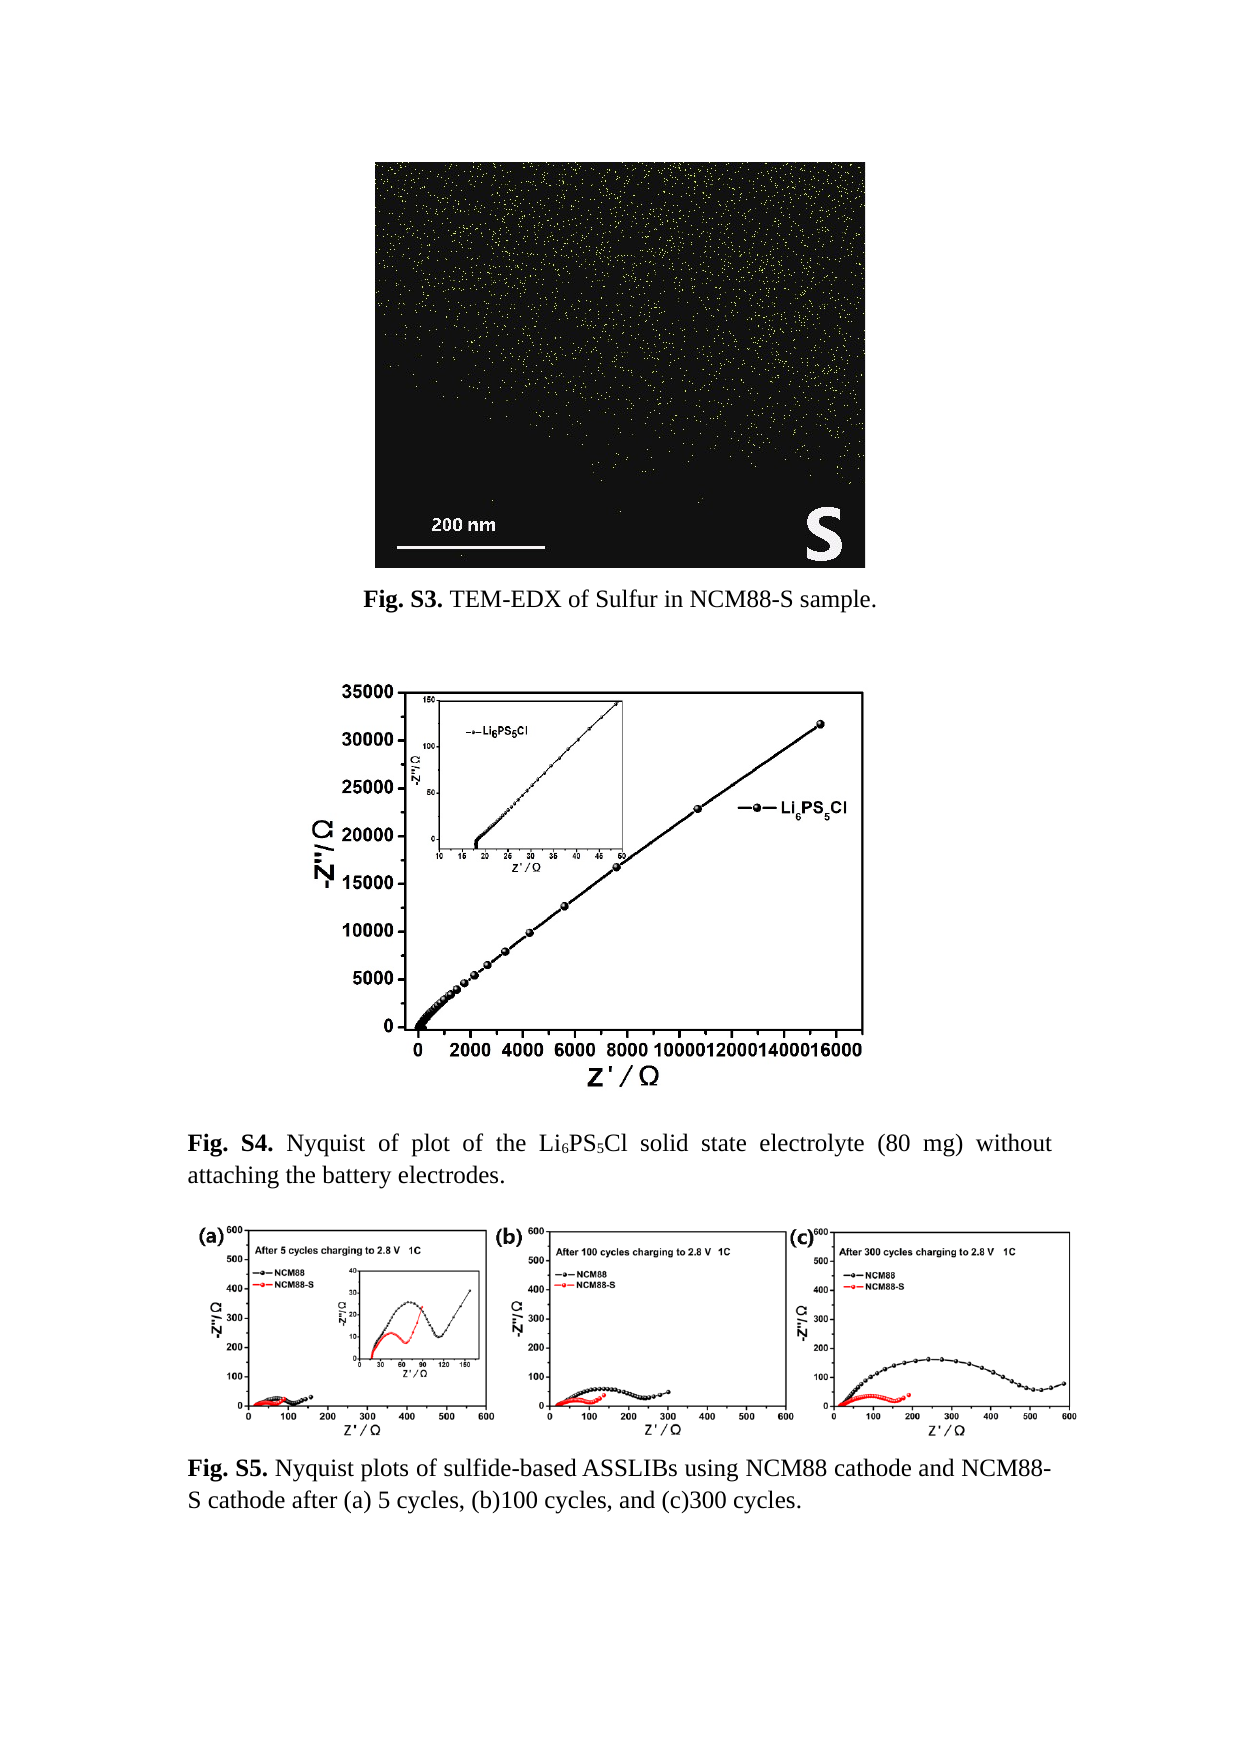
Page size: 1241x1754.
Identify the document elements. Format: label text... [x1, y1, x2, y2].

text Fig. S3. TEM-EDX of Sulfur in NCM88-S sample. [187, 584, 1053, 613]
picture [187, 1223, 1083, 1439]
text Fig. S4. Nyquist of plot of the Li6PS5Cl solid state electrolyte (80 mg) without attaching the battery electrodes. [187, 1136, 1053, 1191]
picture [285, 638, 955, 1108]
text Fig. S5. Nyquist plots of sulfide-based ASSLIBs using NCM88 cathode and NCM88-S cathode after (a) 5 cycles, (b)100 cycles, and (c)300 cycles. [187, 1451, 1053, 1516]
picture [375, 162, 866, 568]
